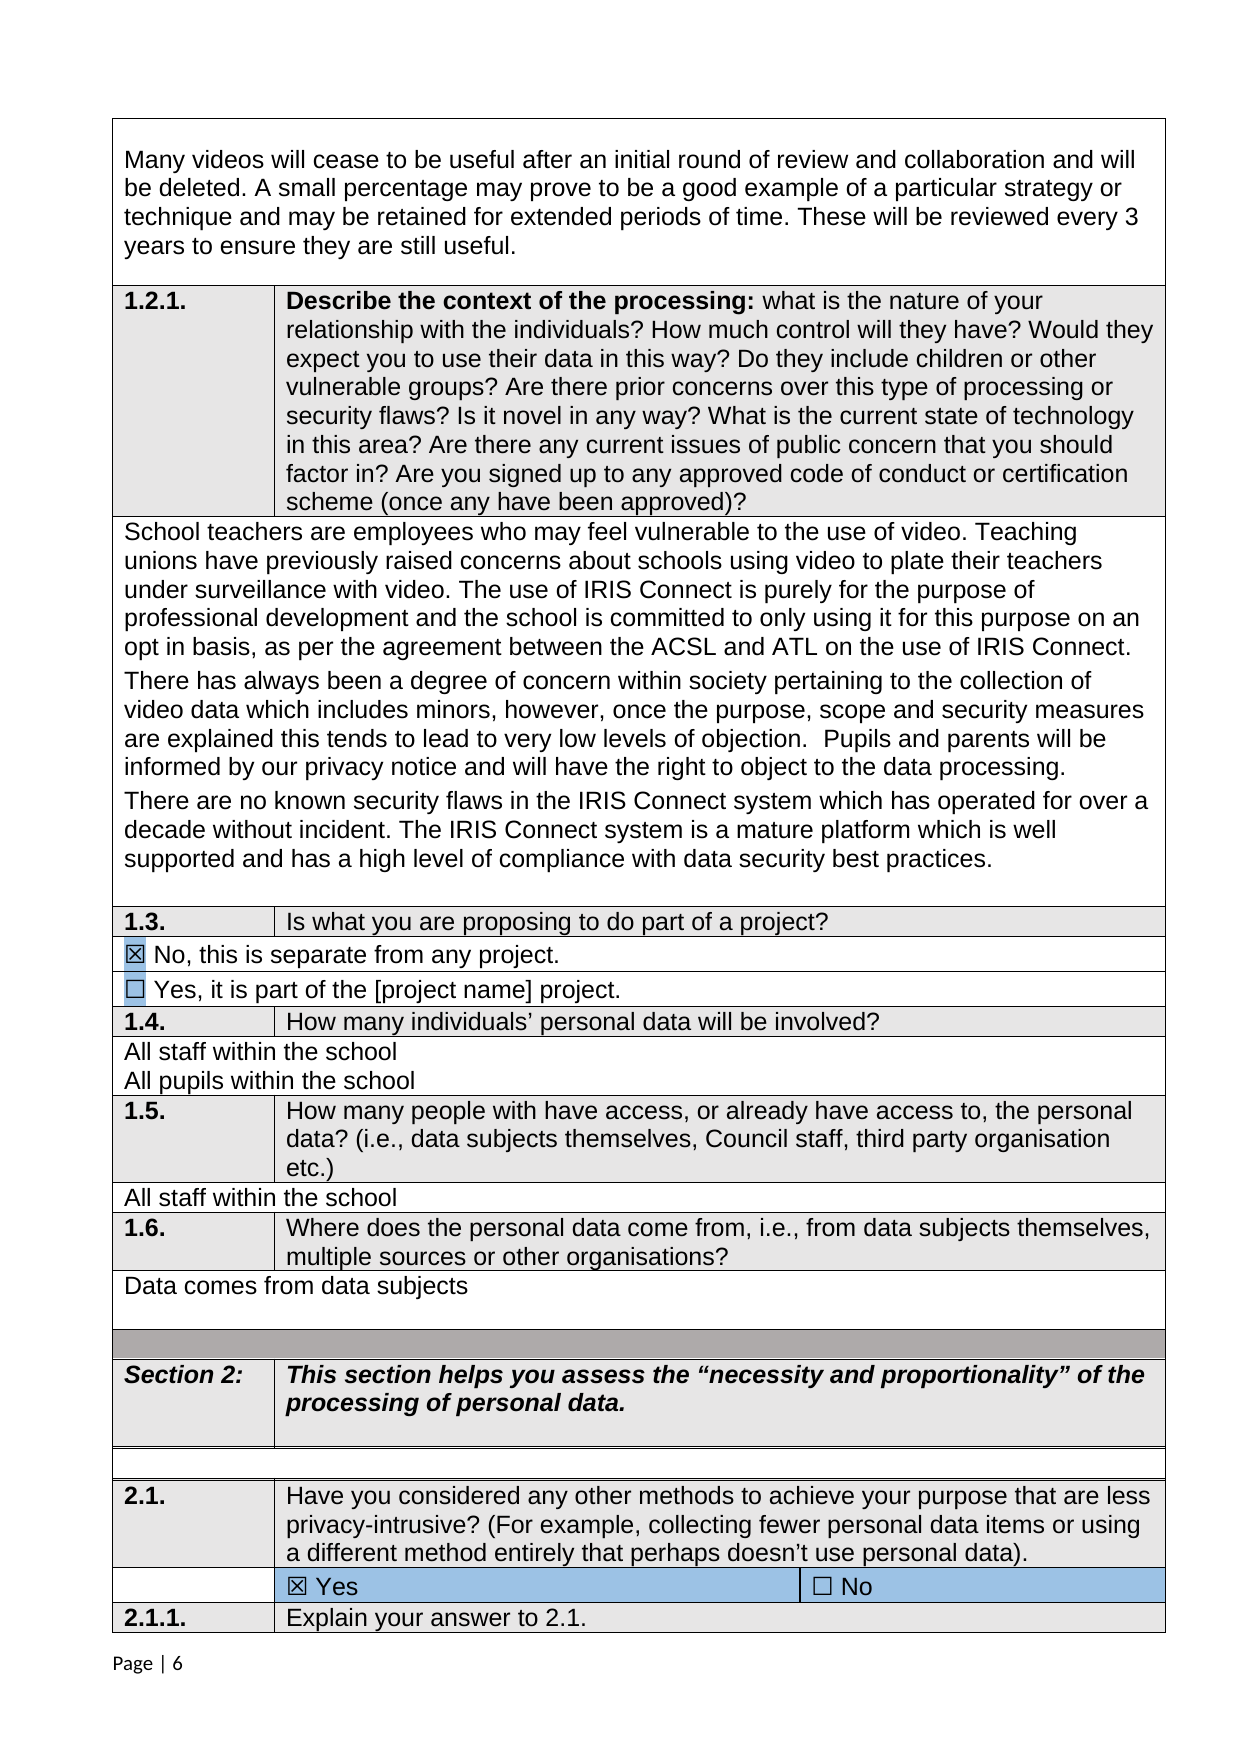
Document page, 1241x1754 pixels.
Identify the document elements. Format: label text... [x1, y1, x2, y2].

table_cell Have you considered any other methods to achieve your purpose that are less privacy-intrusive? (For example, collecting fewer personal data items or using a different method entirely that perhaps doesn’t use personal data). [275, 1481, 1165, 1567]
table_cell 2.1. [113, 1481, 274, 1567]
table_cell 2.1.1. [113, 1603, 274, 1632]
table_cell Yes [275, 1568, 799, 1602]
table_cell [113, 119, 1165, 285]
table_cell No, this is separate from any project. [146, 937, 1165, 971]
table_cell Section 2: [113, 1360, 274, 1446]
table_cell How many individuals’ personal data will be involved? [275, 1007, 1165, 1036]
table_cell 1.5. [113, 1096, 274, 1182]
table_cell Describe the context of the processing: what is the nature of your relationship with the individuals? How much control will they have? Would they expect you to use their data in this way? Do they include children or other vulnerable groups? Are there prior concerns over this type of processing or security flaws? Is it novel in any way? What is the current state of technology in this area? Are there any current issues of public concern that you should factor in? Are you signed up to any approved code of conduct or certification scheme (once any have been approved)? [275, 286, 1165, 516]
table_cell [113, 907, 274, 936]
table_cell 1.6. [113, 1213, 274, 1270]
table_cell All staff within the school All pupils within the school [113, 1037, 1165, 1094]
table_cell Yes, it is part of the [project name] project. [146, 972, 1165, 1006]
table_cell Data comes from data subjects [113, 1271, 1165, 1329]
table_cell School teachers are employees who may feel vulnerable to the use of video. Teaching unions have previously raised concerns about schools using video to plate their teachers under surveillance with video. The use of IRIS Connect is purely for the purpose of professional development and the school is committed to only using it for this purpose on an opt in basis, as per the agreement between the ACSL and ATL on the use of IRIS Connect. There has always been a degree of concern within society pertaining to the collection of video data which includes minors, however, once the purpose, scope and security measures are explained this tends to lead to very low levels of objection. Pupils and parents will be informed by our privacy notice and will have the right to object to the data processing. There are no known security flaws in the IRIS Connect system which has operated for over a decade without incident. The IRIS Connect system is a mature platform which is well supported and has a high level of compliance with data security best practices. [113, 517, 1165, 906]
table_cell Explain your answer to 2.1. [275, 1603, 1165, 1632]
table_cell 1.2.1. [113, 286, 274, 516]
table_cell Where does the personal data come from, i.e., from data subjects themselves, multiple sources or other organisations? [275, 1213, 1165, 1270]
table_cell This section helps you assess the “necessity and proportionality” of the processing of personal data. [275, 1360, 1165, 1446]
table_cell [113, 1449, 1165, 1478]
table_cell [113, 1007, 274, 1036]
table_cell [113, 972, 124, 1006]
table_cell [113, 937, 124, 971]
table_cell [113, 1330, 1165, 1358]
table_cell [113, 1568, 274, 1602]
table_cell All staff within the school [113, 1183, 1165, 1212]
table_cell Is what you are proposing to do part of a project? [275, 907, 1165, 936]
table_cell No [801, 1568, 1165, 1602]
table_cell How many people with have access, or already have access to, the personal data? (i.e., data subjects themselves, Council staff, third party organisation etc.) [275, 1096, 1165, 1182]
